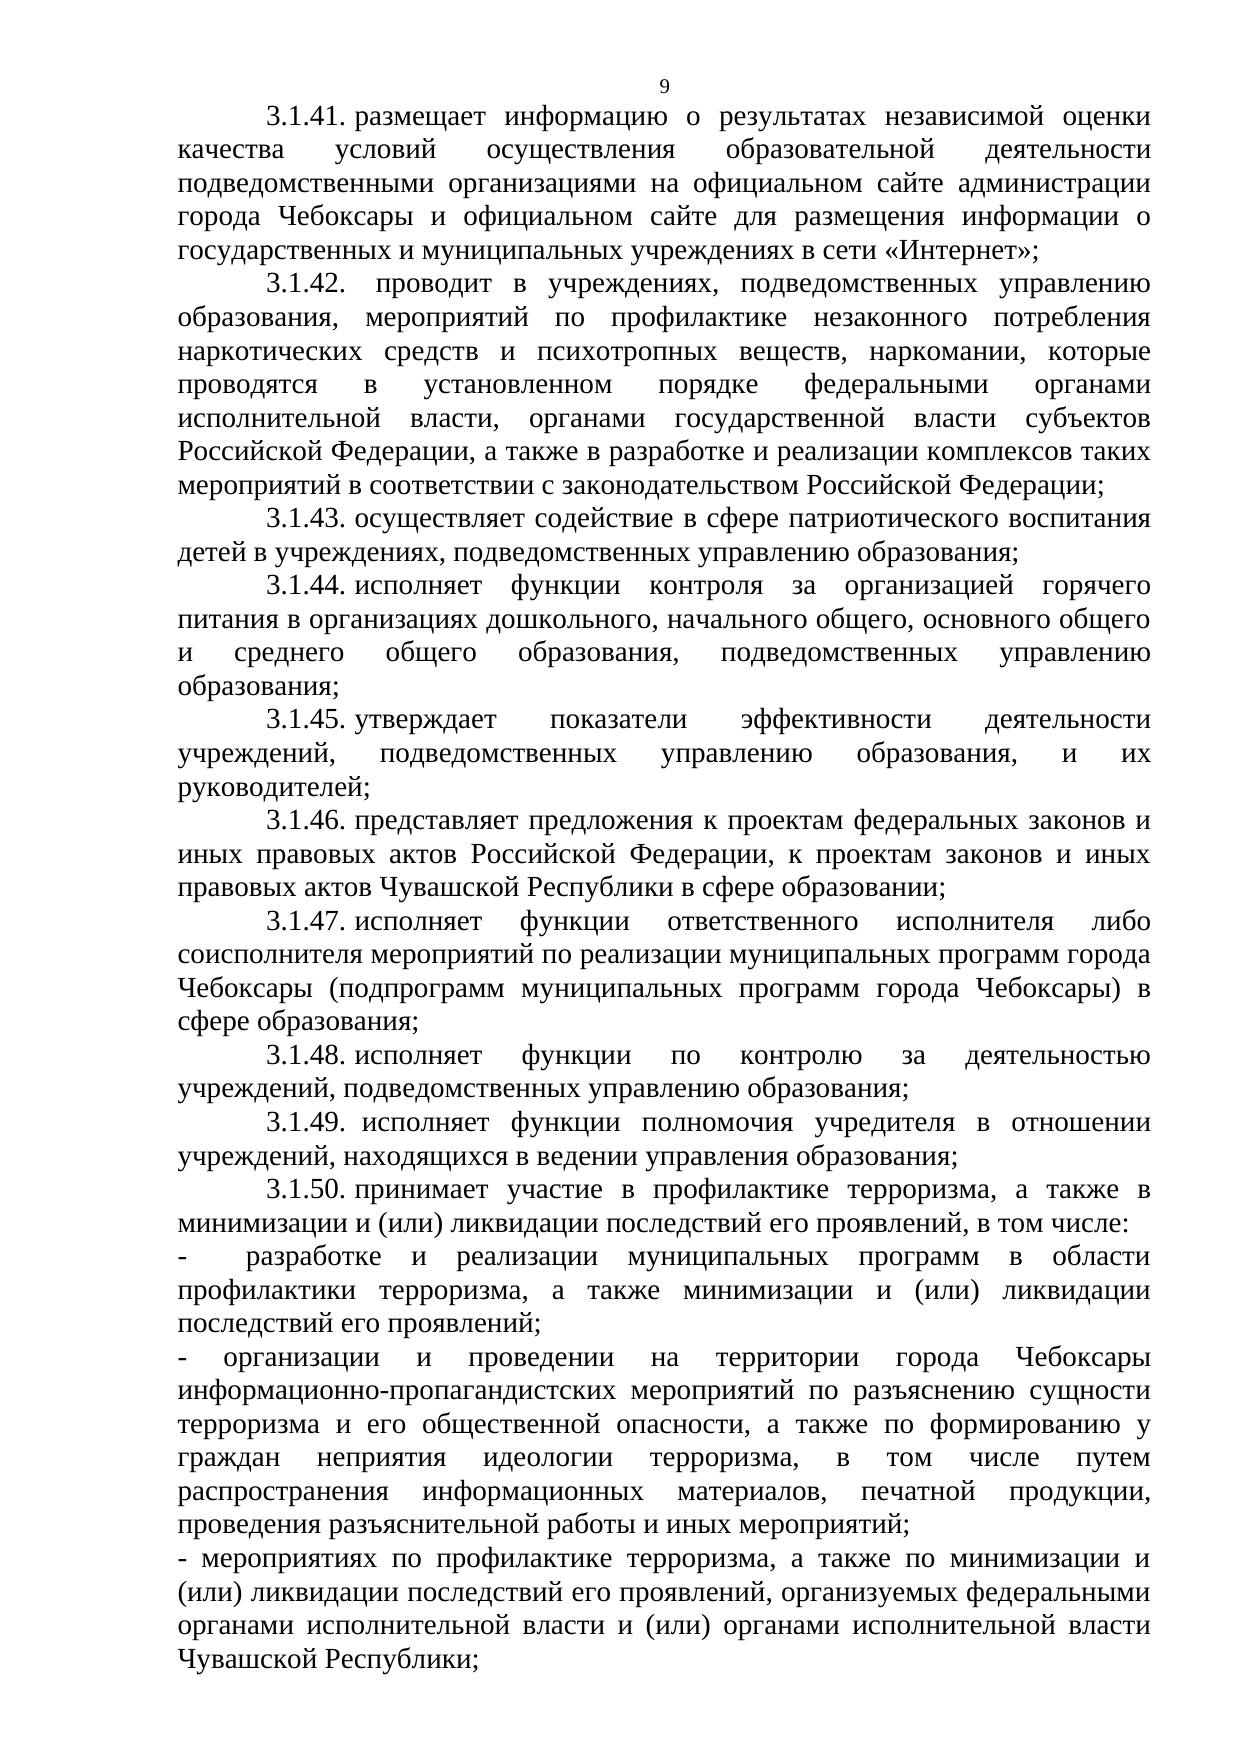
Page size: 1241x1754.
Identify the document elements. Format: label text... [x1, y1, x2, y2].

list осуществляет содействие в сфере патриотического воспитания детей в учреждениях, подведомственных управлению образования; [177, 500, 1152, 567]
list проводит в учреждениях, подведомственных управлению образования, мероприятий по профилактике незаконного потребления наркотических средств и психотропных веществ, наркомании, которые проводятся в установленном порядке федеральными органами исполнительной власти, органами государственной власти субъектов Российской Федерации, а также в разработке и реализации комплексов таких мероприятий в соответствии с законодательством Российской Федерации; [177, 266, 1152, 500]
list принимает участие в профилактике терроризма, а также в минимизации и (или) ликвидации последствий его проявлений, в том числе: [177, 1171, 1152, 1238]
list исполняет функции полномочия учредителя в отношении учреждений, находящихся в ведении управления образования; [177, 1104, 1152, 1171]
text - разработке и реализации муниципальных программ в области профилактики терроризма, а также минимизации и (или) ликвидации последствий его проявлений; [177, 1238, 1152, 1339]
list представляет предложения к проектам федеральных законов и иных правовых актов Российской Федерации, к проектам законов и иных правовых актов Чувашской Республики в сфере образовании; [177, 802, 1152, 903]
text - организации и проведении на территории города Чебоксары информационно-пропагандистских мероприятий по разъяснению сущности терроризма и его общественной опасности, а также по формированию у граждан неприятия идеологии терроризма, в том числе путем распространения информационных материалов, печатной продукции, проведения разъяснительной работы и иных мероприятий; [177, 1339, 1152, 1540]
text - мероприятиях по профилактике терроризма, а также по минимизации и (или) ликвидации последствий его проявлений, организуемых федеральными органами исполнительной власти и (или) органами исполнительной власти Чувашской Республики; [177, 1540, 1152, 1674]
list размещает информацию о результатах независимой оценки качества условий осуществления образовательной деятельности подведомственными организациями на официальном сайте администрации города Чебоксары и официальном сайте для размещения информации о государственных и муниципальных учреждениях в сети «Интернет»; [177, 98, 1152, 266]
list исполняет функции по контролю за деятельностью учреждений, подведомственных управлению образования; [177, 1037, 1152, 1104]
list утверждает показатели эффективности деятельности учреждений, подведомственных управлению образования, и их руководителей; [177, 702, 1152, 802]
list исполняет функции контроля за организацией горячего питания в организациях дошкольного, начального общего, основного общего и среднего общего образования, подведомственных управлению образования; [177, 567, 1152, 702]
list исполняет функции ответственного исполнителя либо соисполнителя мероприятий по реализации муниципальных программ города Чебоксары (подпрограмм муниципальных программ города Чебоксары) в сфере образования; [177, 903, 1152, 1037]
